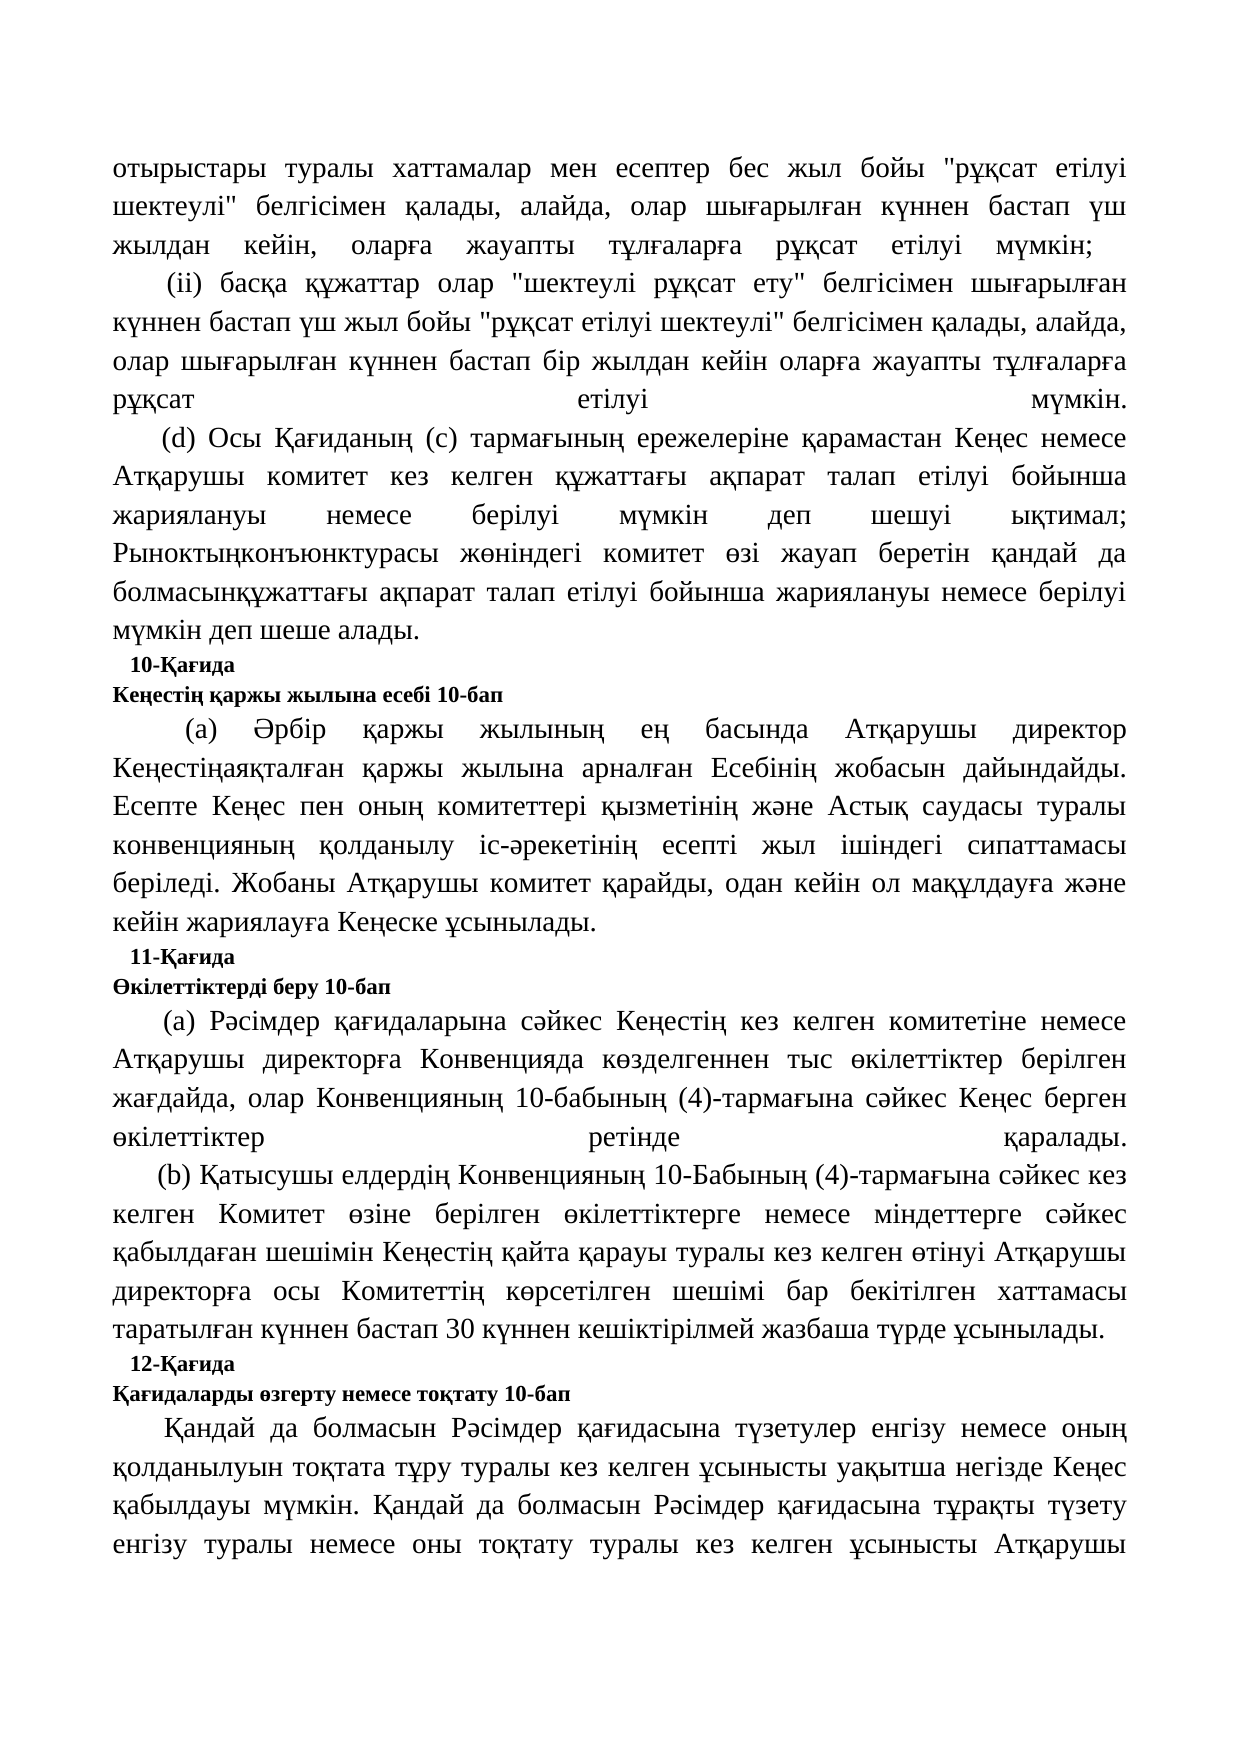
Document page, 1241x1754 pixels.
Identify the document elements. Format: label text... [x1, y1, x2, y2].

text (а) Рәсiмдер қағидаларына сәйкес Кеңестiң кез келген комитетiне немесе Атқарушы директорға Конвенцияда көзделгеннен тыс өкiлеттiктер берiлген жағдайда, олар Конвенцияның 10-бабының (4)-тармағына сәйкес Кеңес берген өкiлеттiктер ретiнде қаралады. (b) Қатысушы елдердiң Конвенцияның 10-Бабының (4)-тармағына сәйкес кез келген Комитет өзiне берiлген өкiлеттiктерге немесе мiндеттерге сәйкес қабылдаған шешiмiн Кеңестiң қайта қарауы туралы кез келген өтiнуi Атқарушы директорға осы Комитеттiң көрсетiлген шешiмi бар бекiтiлген хаттамасы таратылған күннен бастап 30 күннен кешiктiрiлмей жазбаша түрде ұсынылады. [112, 1003, 1128, 1345]
text (а) Әрбiр қаржы жылының ең басында Атқарушы директор Кеңестiңаяқталған қаржы жылына арналған Есебiнiң жобасын дайындайды. Есепте Кеңес пен оның комитеттерi қызметiнiң және Астық саудасы туралы конвенцияның қолданылу iс-әрекетiнiң есептi жыл iшiндегi сипаттамасы берiледi. Жобаны Атқарушы комитет қарайды, одан кейiн ол мақұлдауға және кейiн жариялауға Кеңеске ұсынылады. [112, 711, 1128, 938]
text 11-Қағида Өкiлеттiктердi беру 10-бап [112, 943, 1128, 999]
text 12-Қағида Қағидаларды өзгерту немесе тоқтату 10-бап [112, 1350, 1128, 1407]
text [112, 1410, 1128, 1559]
text 10-Қағида Кеңестiң қаржы жылына есебi 10-бап [112, 651, 1128, 708]
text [112, 150, 1128, 646]
